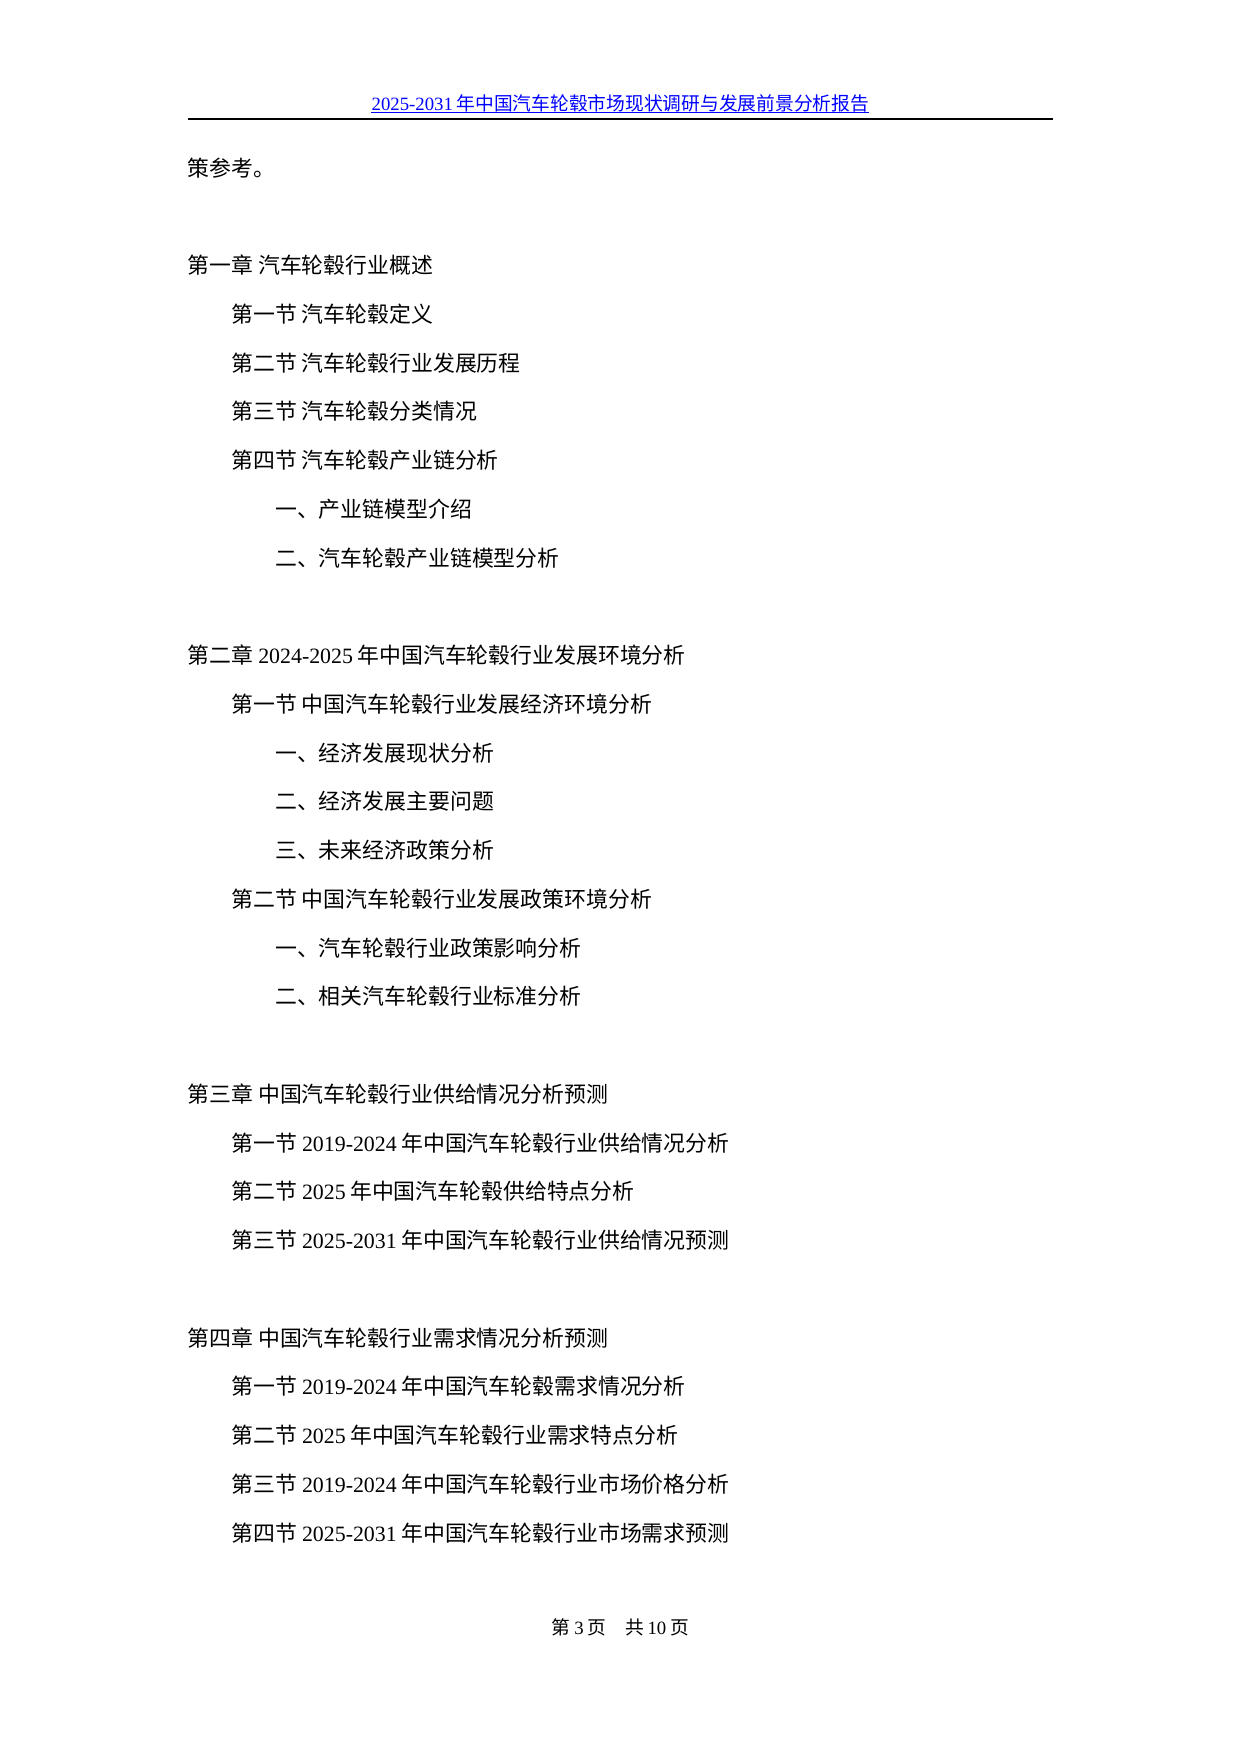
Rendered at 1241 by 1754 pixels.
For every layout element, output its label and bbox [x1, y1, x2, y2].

text [187, 150, 1053, 1548]
